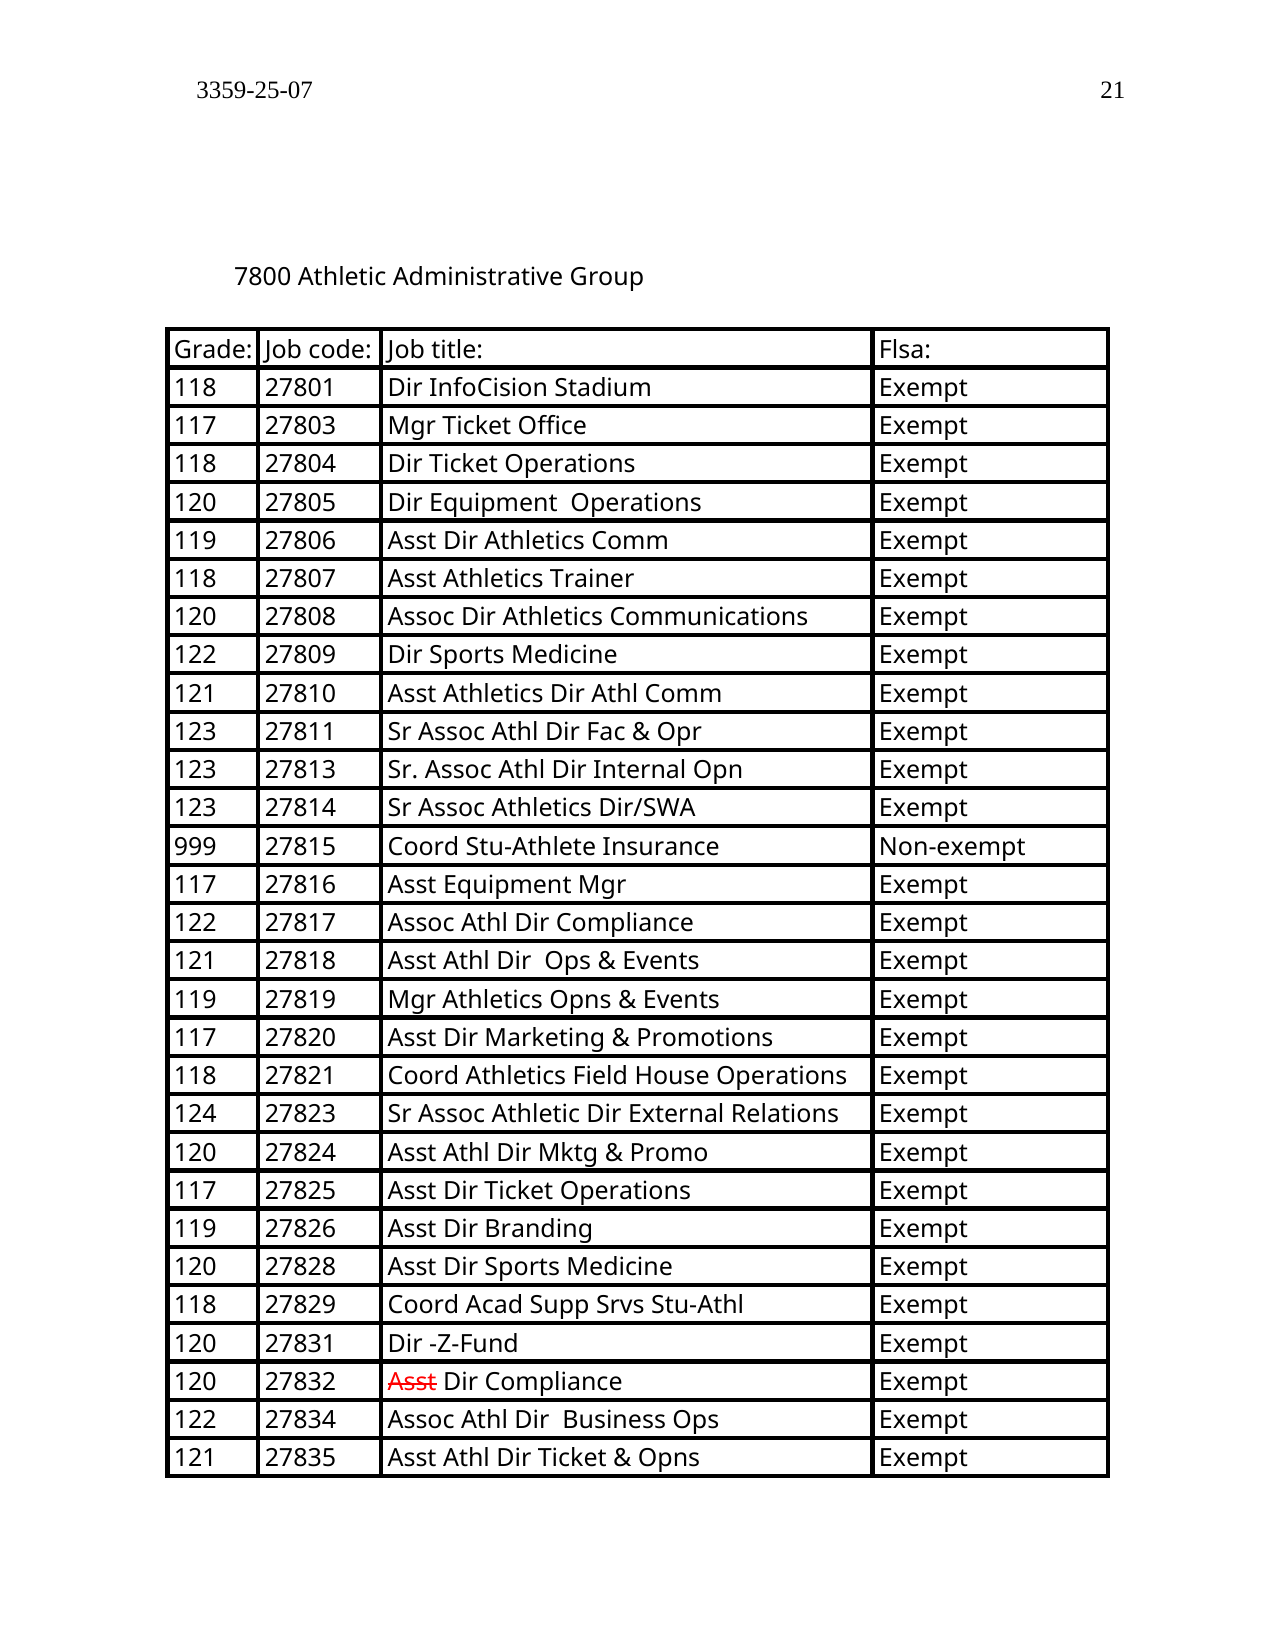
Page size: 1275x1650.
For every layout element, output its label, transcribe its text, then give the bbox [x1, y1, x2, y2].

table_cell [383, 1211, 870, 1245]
table_cell Exempt [875, 637, 1106, 671]
table_cell 120 [170, 484, 256, 518]
table_cell 27805 [260, 484, 379, 518]
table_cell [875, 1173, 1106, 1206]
table_cell Non-exempt [875, 828, 1106, 862]
table_cell Sr Assoc Athl Dir Fac & Opr [383, 714, 870, 748]
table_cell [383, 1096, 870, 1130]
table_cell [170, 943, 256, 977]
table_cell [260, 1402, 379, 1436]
table_cell 118 [170, 561, 256, 595]
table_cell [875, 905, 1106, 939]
table_cell 27806 [260, 523, 379, 557]
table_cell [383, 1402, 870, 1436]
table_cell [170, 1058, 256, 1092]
table_cell Exempt [875, 523, 1106, 557]
table_cell Asst Athletics Dir Athl Comm [383, 675, 870, 709]
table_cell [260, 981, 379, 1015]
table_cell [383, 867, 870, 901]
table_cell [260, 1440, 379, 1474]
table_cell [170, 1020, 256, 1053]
table_cell 123 [170, 714, 256, 748]
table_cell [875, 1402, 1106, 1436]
table_cell 118 [170, 370, 256, 404]
table_cell Sr. Assoc Athl Dir Internal Opn [383, 752, 870, 786]
table_cell 123 [170, 752, 256, 786]
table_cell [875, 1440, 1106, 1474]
table_header Job title: [383, 331, 870, 365]
table_cell Dir Equipment Operations [383, 484, 870, 518]
table_cell Dir InfoCision Stadium [383, 370, 870, 404]
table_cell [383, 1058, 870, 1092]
table_cell Coord Stu-Athlete Insurance [383, 828, 870, 862]
table_cell 27816 [260, 867, 379, 901]
table_cell 27804 [260, 446, 379, 480]
table_cell 999 [170, 828, 256, 862]
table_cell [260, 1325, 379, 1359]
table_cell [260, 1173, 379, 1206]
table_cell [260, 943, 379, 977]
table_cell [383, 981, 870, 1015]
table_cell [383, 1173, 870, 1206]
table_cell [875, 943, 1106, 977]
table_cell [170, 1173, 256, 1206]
table_cell Asst Athletics Trainer [383, 561, 870, 595]
table_cell 121 [170, 675, 256, 709]
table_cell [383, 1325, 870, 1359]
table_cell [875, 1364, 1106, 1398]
table_cell 122 [170, 637, 256, 671]
table_cell Exempt [875, 446, 1106, 480]
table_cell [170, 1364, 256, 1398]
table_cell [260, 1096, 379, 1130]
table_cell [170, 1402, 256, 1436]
table_cell 27814 [260, 790, 379, 824]
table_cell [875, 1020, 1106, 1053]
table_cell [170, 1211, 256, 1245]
table_cell Exempt [875, 752, 1106, 786]
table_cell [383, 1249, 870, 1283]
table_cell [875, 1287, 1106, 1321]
table_cell 117 [170, 408, 256, 442]
table_cell 27807 [260, 561, 379, 595]
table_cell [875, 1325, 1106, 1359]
table_cell Mgr Ticket Office [383, 408, 870, 442]
table_cell 118 [170, 446, 256, 480]
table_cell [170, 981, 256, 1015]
table_cell Exempt [875, 408, 1106, 442]
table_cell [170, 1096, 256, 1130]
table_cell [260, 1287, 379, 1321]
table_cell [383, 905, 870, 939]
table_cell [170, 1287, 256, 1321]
table_cell Exempt [875, 714, 1106, 748]
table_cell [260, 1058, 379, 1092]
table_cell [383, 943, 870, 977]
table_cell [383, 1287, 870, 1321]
table_cell 123 [170, 790, 256, 824]
table_cell 27815 [260, 828, 379, 862]
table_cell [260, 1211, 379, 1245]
table_cell 117 [170, 867, 256, 901]
table_cell 27803 [260, 408, 379, 442]
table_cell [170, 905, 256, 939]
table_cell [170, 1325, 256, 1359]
table_cell 27801 [260, 370, 379, 404]
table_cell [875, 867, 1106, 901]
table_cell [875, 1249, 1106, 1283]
table_header Job code: [260, 331, 379, 365]
table_cell 27810 [260, 675, 379, 709]
table_cell Exempt [875, 675, 1106, 709]
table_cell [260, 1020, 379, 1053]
table_header Flsa: [875, 331, 1106, 365]
table_cell Assoc Dir Athletics Communications [383, 599, 870, 633]
table_cell 27811 [260, 714, 379, 748]
table_cell 120 [170, 599, 256, 633]
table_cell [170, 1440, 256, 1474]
table_cell Exempt [875, 790, 1106, 824]
table_cell Exempt [875, 561, 1106, 595]
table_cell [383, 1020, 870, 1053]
table_cell Exempt [875, 484, 1106, 518]
table_cell Sr Assoc Athletics Dir/SWA [383, 790, 870, 824]
table_cell 27813 [260, 752, 379, 786]
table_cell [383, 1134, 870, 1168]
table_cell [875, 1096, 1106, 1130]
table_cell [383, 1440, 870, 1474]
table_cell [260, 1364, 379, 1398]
table_cell 119 [170, 523, 256, 557]
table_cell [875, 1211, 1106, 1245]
table_cell Dir Ticket Operations [383, 446, 870, 480]
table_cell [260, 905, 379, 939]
table_cell Exempt [875, 370, 1106, 404]
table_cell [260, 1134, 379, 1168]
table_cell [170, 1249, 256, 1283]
table_header Grade: [170, 331, 256, 365]
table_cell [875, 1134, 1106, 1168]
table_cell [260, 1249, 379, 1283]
table_cell Dir Sports Medicine [383, 637, 870, 671]
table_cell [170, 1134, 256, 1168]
table_cell Asst Dir Athletics Comm [383, 523, 870, 557]
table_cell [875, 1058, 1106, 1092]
table_cell Exempt [875, 599, 1106, 633]
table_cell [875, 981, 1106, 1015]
text 7800 Athletic Administrative Group [234, 259, 1125, 293]
table_cell 27808 [260, 599, 379, 633]
table_cell 27809 [260, 637, 379, 671]
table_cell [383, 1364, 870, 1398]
